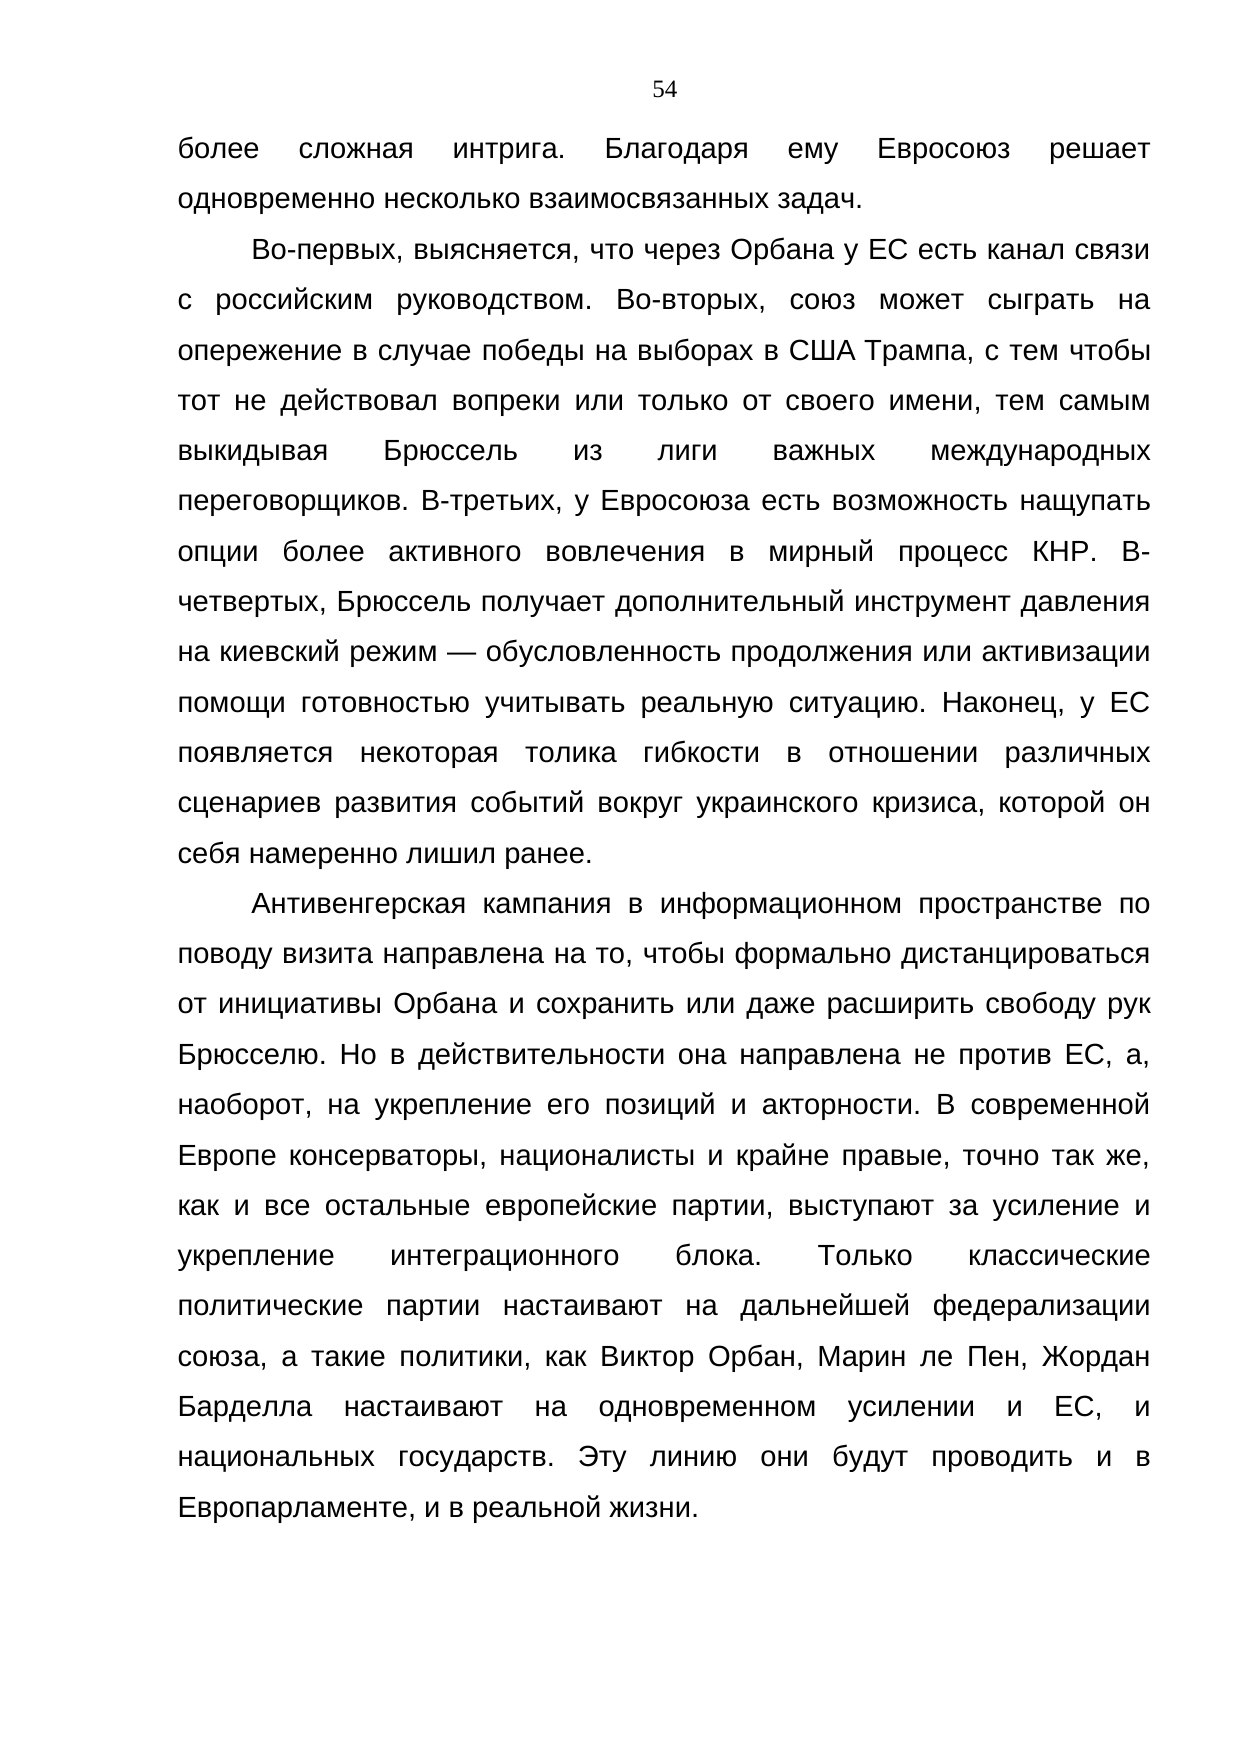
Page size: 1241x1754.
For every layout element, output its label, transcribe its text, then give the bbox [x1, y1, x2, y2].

text Во-первых, выясняется, что через Орбана у ЕС есть канал связи с российским руководством. Во-вторых, союз может сыграть на опережение в случае победы на выборах в США Трампа, с тем чтобы тот не действовал вопреки или только от своего имени, тем самым выкидывая Брюссель из лиги важных международных переговорщиков. В-третьих, у Евросоюза есть возможность нащупать опции более активного вовлечения в мирный процесс КНР. В-четвертых, Брюссель получает дополнительный инструмент давления на киевский режим — обусловленность продолжения или активизации помощи готовностью учитывать реальную ситуацию. Наконец, у ЕС появляется некоторая толика гибкости в отношении различных сценариев развития событий вокруг украинского кризиса, которой он себя намеренно лишил ранее. [177, 232, 1152, 869]
text Антивенгерская кампания в информационном пространстве по поводу визита направлена на то, чтобы формально дистанцироваться от инициативы Орбана и сохранить или даже расширить свободу рук Брюсселю. Но в действительности она направлена не против ЕС, а, наоборот, на укрепление его позиций и акторности. В современной Европе консерваторы, националисты и крайне правые, точно так же, как и все остальные европейские партии, выступают за усиление и укрепление интеграционного блока. Только классические политические партии настаивают на дальнейшей федерализации союза, а такие политики, как Виктор Орбан, Марин ле Пен, Жордан Барделла настаивают на одновременном усилении и ЕС, и национальных государств. Эту линию они будут проводить и в Европарламенте, и в реальной жизни. [177, 886, 1152, 1523]
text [177, 131, 1152, 215]
